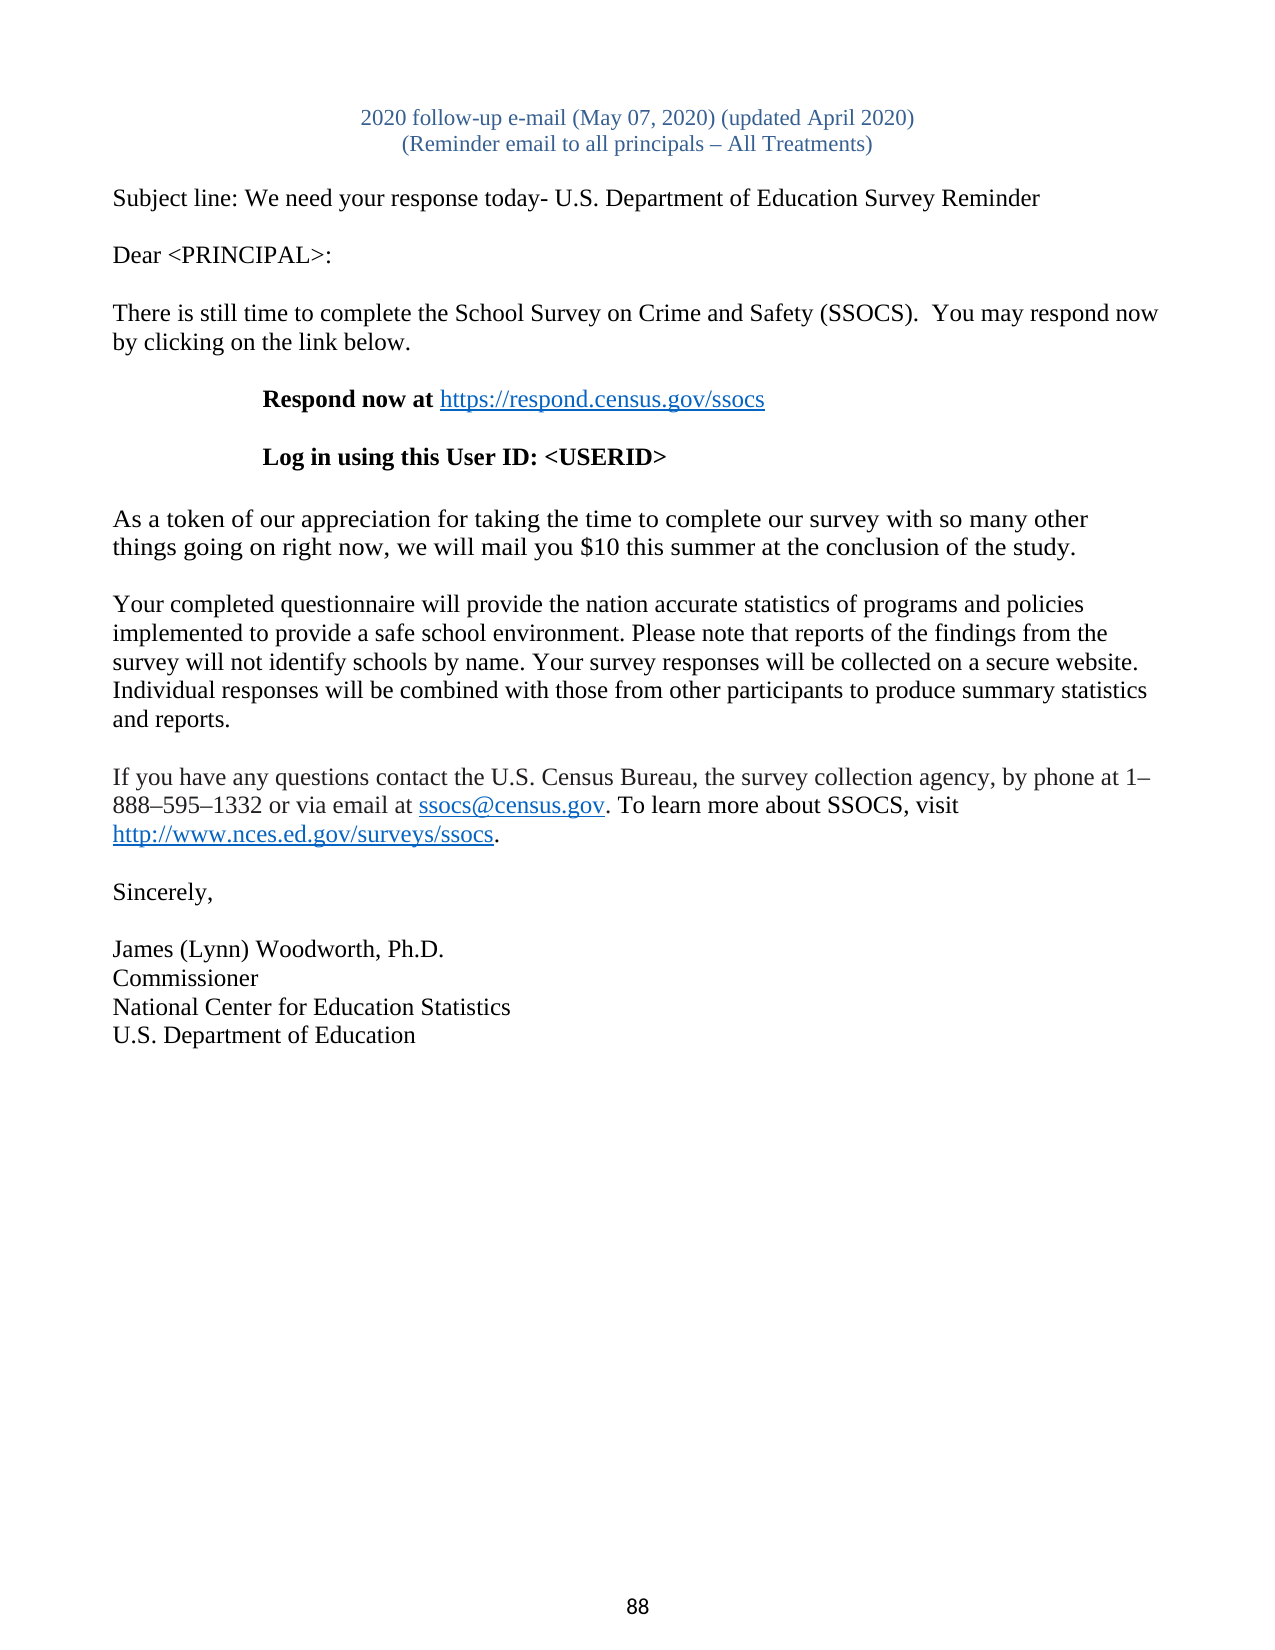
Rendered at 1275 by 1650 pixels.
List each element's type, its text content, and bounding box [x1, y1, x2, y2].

text U.S. Department of Education [112, 1021, 1162, 1049]
text There is still time to complete the School Survey on Crime and Safety (SSOCS). You may respond now by clicking on the link below. [112, 298, 1162, 356]
text As a token of our appreciation for taking the time to complete our survey with so many other things going on right now, we will mail you $10 this summer at the conclusion of the study. [112, 506, 1143, 561]
text (Reminder email to all principals – All Treatments) [112, 130, 1162, 157]
text If you have any questions contact the U.S. Census Bureau, the survey collection agency, by phone at 1–888–595–1332 or via email at ssocs@census.gov. To learn more about SSOCS, visit http://www.nces.ed.gov/surveys/ssocs. [112, 762, 1162, 848]
subtitle 2020 follow-up e-mail (May 07, 2020) (updated April 2020) [112, 104, 1162, 130]
text Sincerely, [112, 877, 1162, 906]
text Log in using this User ID: <USERID> [112, 442, 1162, 471]
text Commissioner [112, 963, 1162, 992]
text Your completed questionnaire will provide the nation accurate statistics of programs and policies implemented to provide a safe school environment. Please note that reports of the findings from the survey will not identify schools by name. Your survey responses will be collected on a secure website. Individual responses will be combined with those from other participants to produce summary statistics and reports. [112, 589, 1162, 733]
text Subject line: We need your response today- U.S. Department of Education Survey Reminder [112, 183, 1162, 212]
text James (Lynn) Woodworth, Ph.D. [112, 934, 1162, 963]
text Dear <PRINCIPAL>: [112, 241, 1162, 269]
text Respond now at https://respond.census.gov/ssocs [112, 384, 1162, 413]
text National Center for Education Statistics [112, 992, 1162, 1021]
